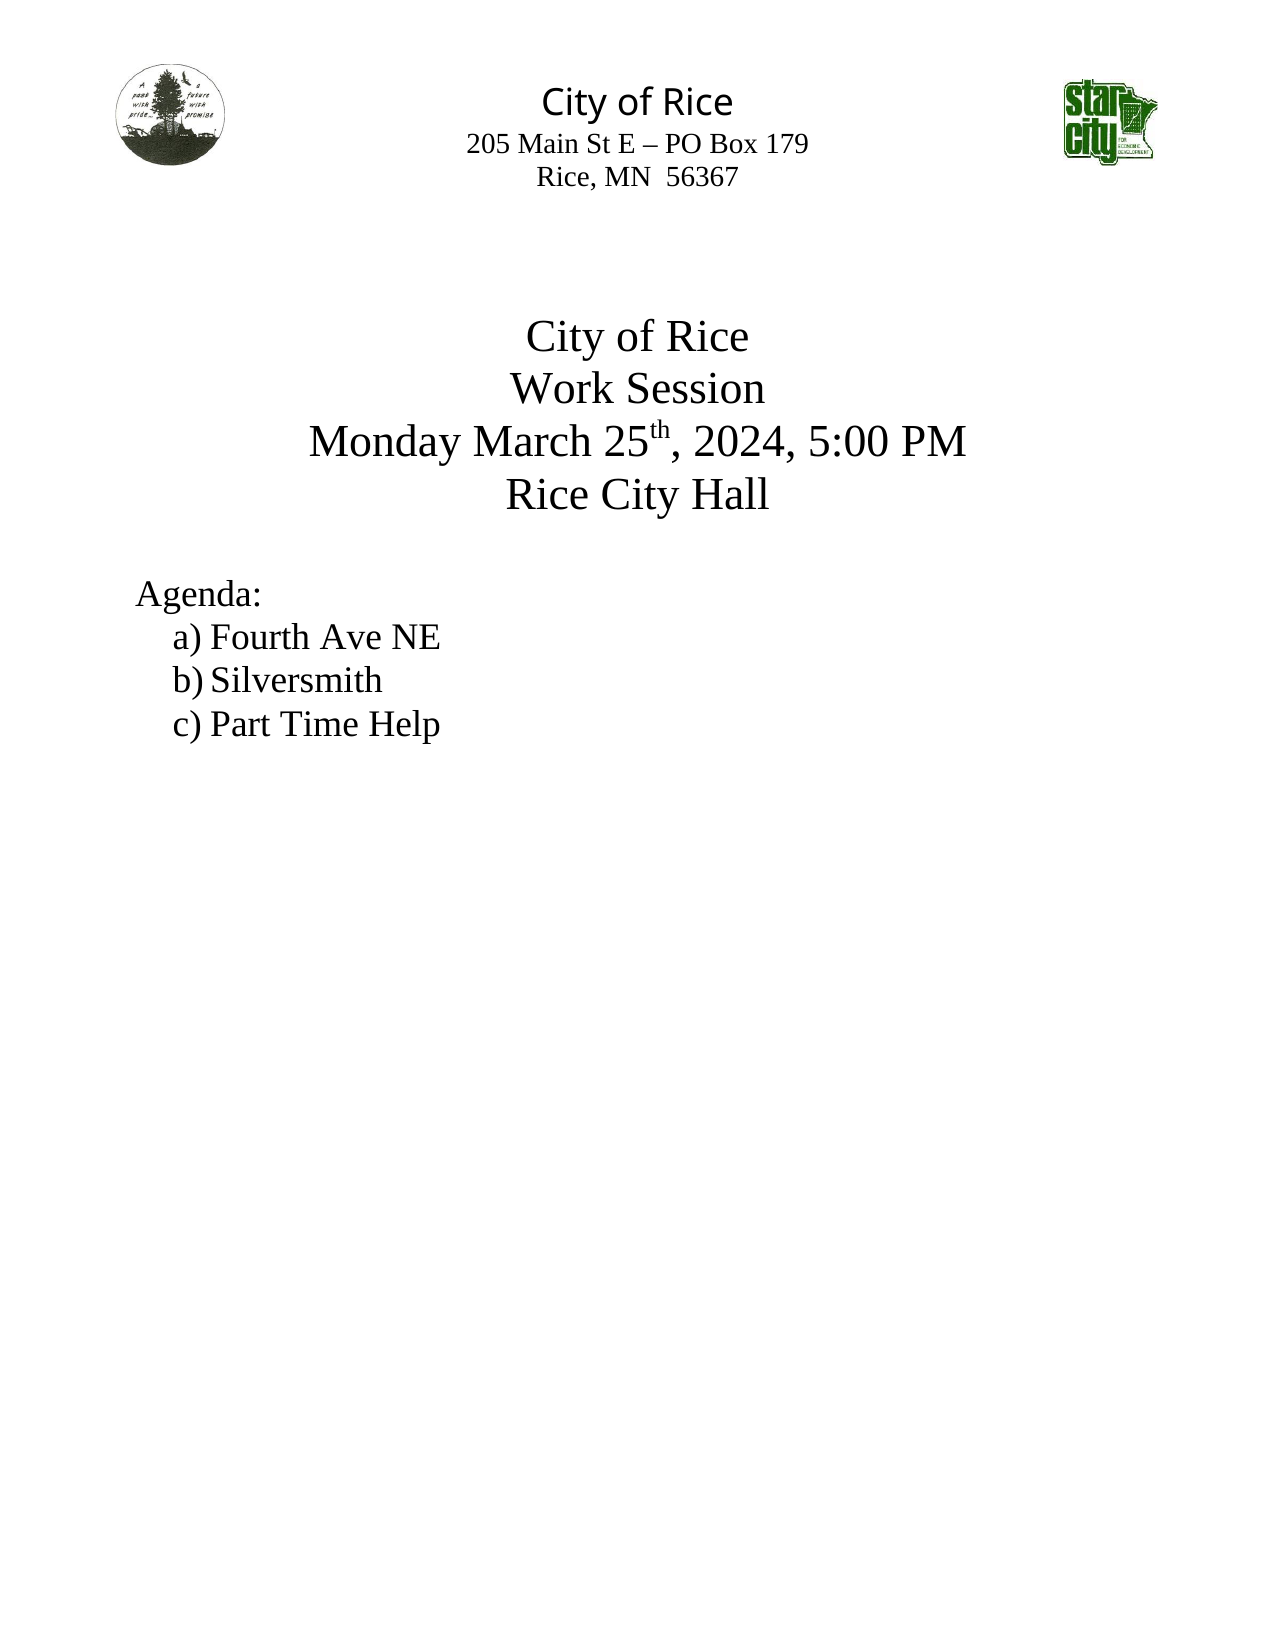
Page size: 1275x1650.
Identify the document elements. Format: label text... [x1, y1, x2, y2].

list Part Time Help [172, 701, 1140, 744]
text Work Session [135, 361, 1140, 413]
picture [1062, 79, 1158, 166]
picture [115, 64, 226, 166]
list Fourth Ave NE [172, 615, 1140, 658]
text Agenda: [135, 572, 1140, 615]
text Rice City Hall [135, 466, 1140, 519]
text City of Rice [135, 308, 1140, 361]
text Monday March 25th, 2024, 5:00 PM [135, 413, 1140, 466]
list Silversmith [172, 658, 1140, 701]
